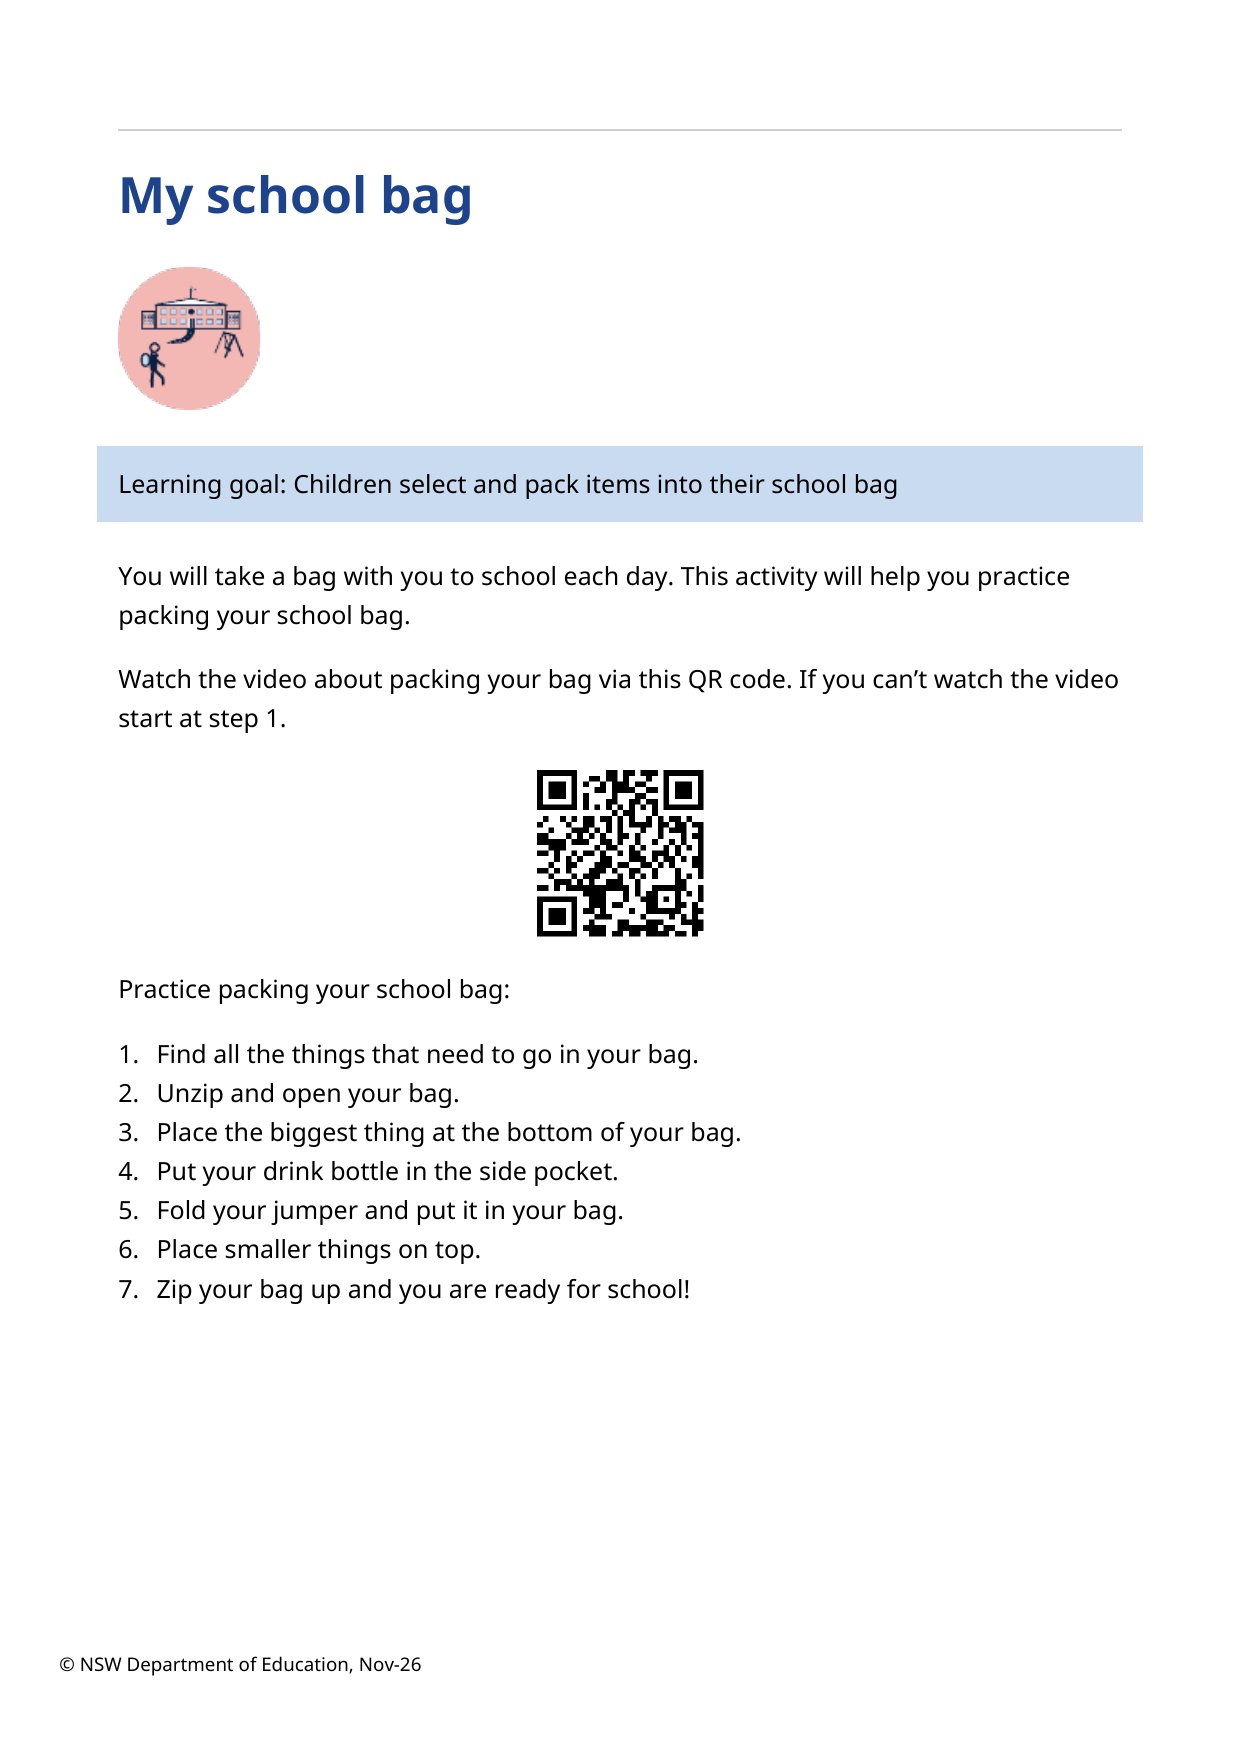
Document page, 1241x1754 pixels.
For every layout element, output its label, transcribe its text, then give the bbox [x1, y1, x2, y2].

text Learning goal: Children select and pack items into their school bag [97, 446, 1143, 522]
subtitle My school bag [118, 160, 1122, 228]
list Find all the things that need to go in your bag. [118, 1036, 1122, 1070]
text Watch the video about packing your bag via this QR code. If you can’t watch the video start at step 1. [118, 662, 1122, 735]
list Fold your jumper and put it in your bag. [118, 1193, 1122, 1227]
text Practice packing your school bag: [118, 972, 1122, 1006]
picture [118, 267, 261, 410]
list Put your drink bottle in the side pocket. [118, 1154, 1122, 1188]
list Unzip and open your bag. [118, 1076, 1122, 1109]
picture [531, 765, 709, 942]
text You will take a bag with you to school each day. This activity will help you practice packing your school bag. [118, 558, 1122, 631]
list Place the biggest thing at the bottom of your bag. [118, 1115, 1122, 1149]
list Zip your bag up and you are ready for school! [118, 1271, 1122, 1305]
list Place smaller things on top. [118, 1232, 1122, 1266]
